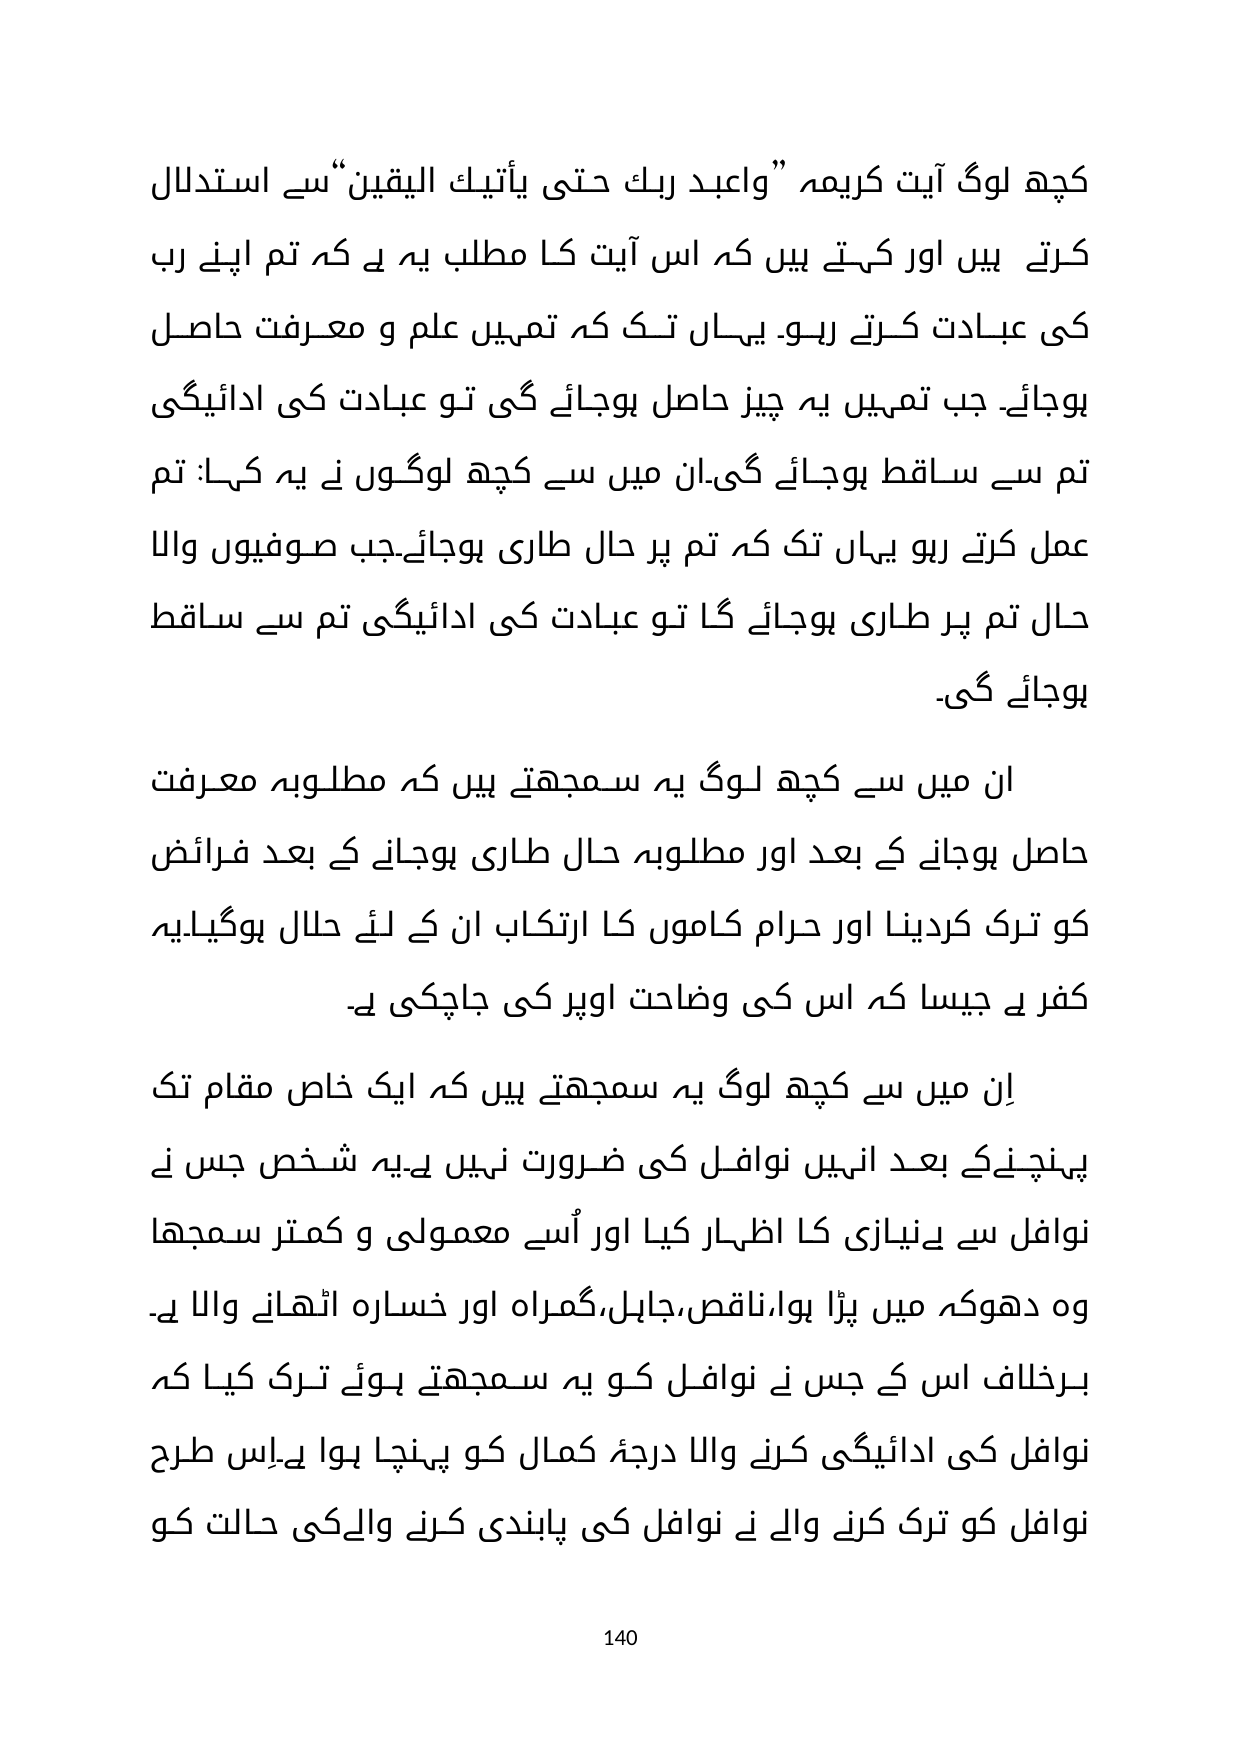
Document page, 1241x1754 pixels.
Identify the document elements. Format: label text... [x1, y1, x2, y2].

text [150, 150, 1090, 722]
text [150, 1056, 1090, 1555]
text ان میں سے کچھ لوگ یہ سمجھتے ہیں کہ مطلوبہ معرفت حاصل ہوجانے کے بعد اور مطلوبہ حال طاری ہوجانے کے بعد فرائض کو ترک کردینا اور حرام کاموں کا ارتکاب ان کے لئے حلال ہوگیا۔یہ کفر ہے جیسا کہ اس کی وضاحت اوپر کی جاچکی ہے۔ [150, 748, 1090, 1030]
